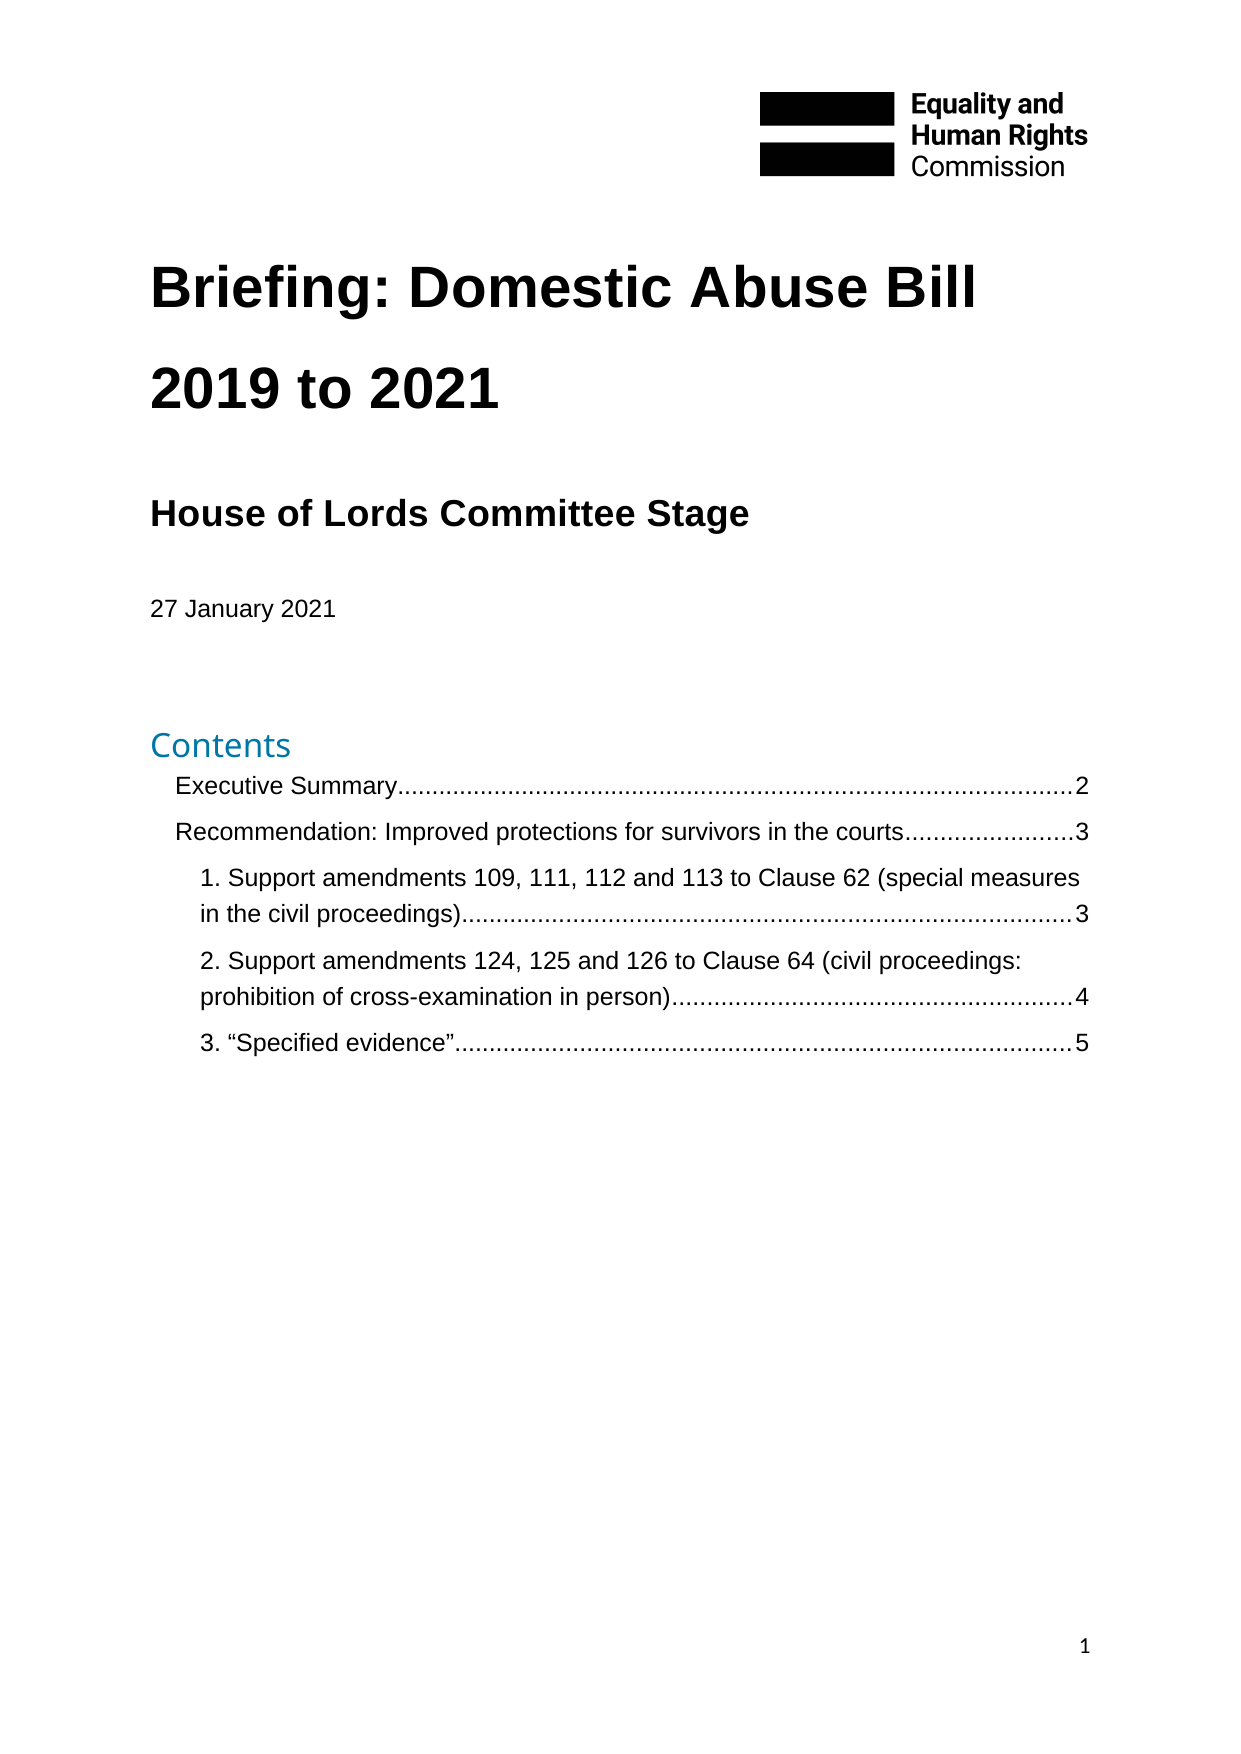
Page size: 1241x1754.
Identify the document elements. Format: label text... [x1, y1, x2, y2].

text House of Lords Committee Stage [150, 492, 1090, 535]
text Briefing: Domestic Abuse Bill 2019 to 2021 [150, 253, 1090, 421]
text 27 January 2021 [150, 594, 1090, 622]
picture [727, 59, 1091, 210]
